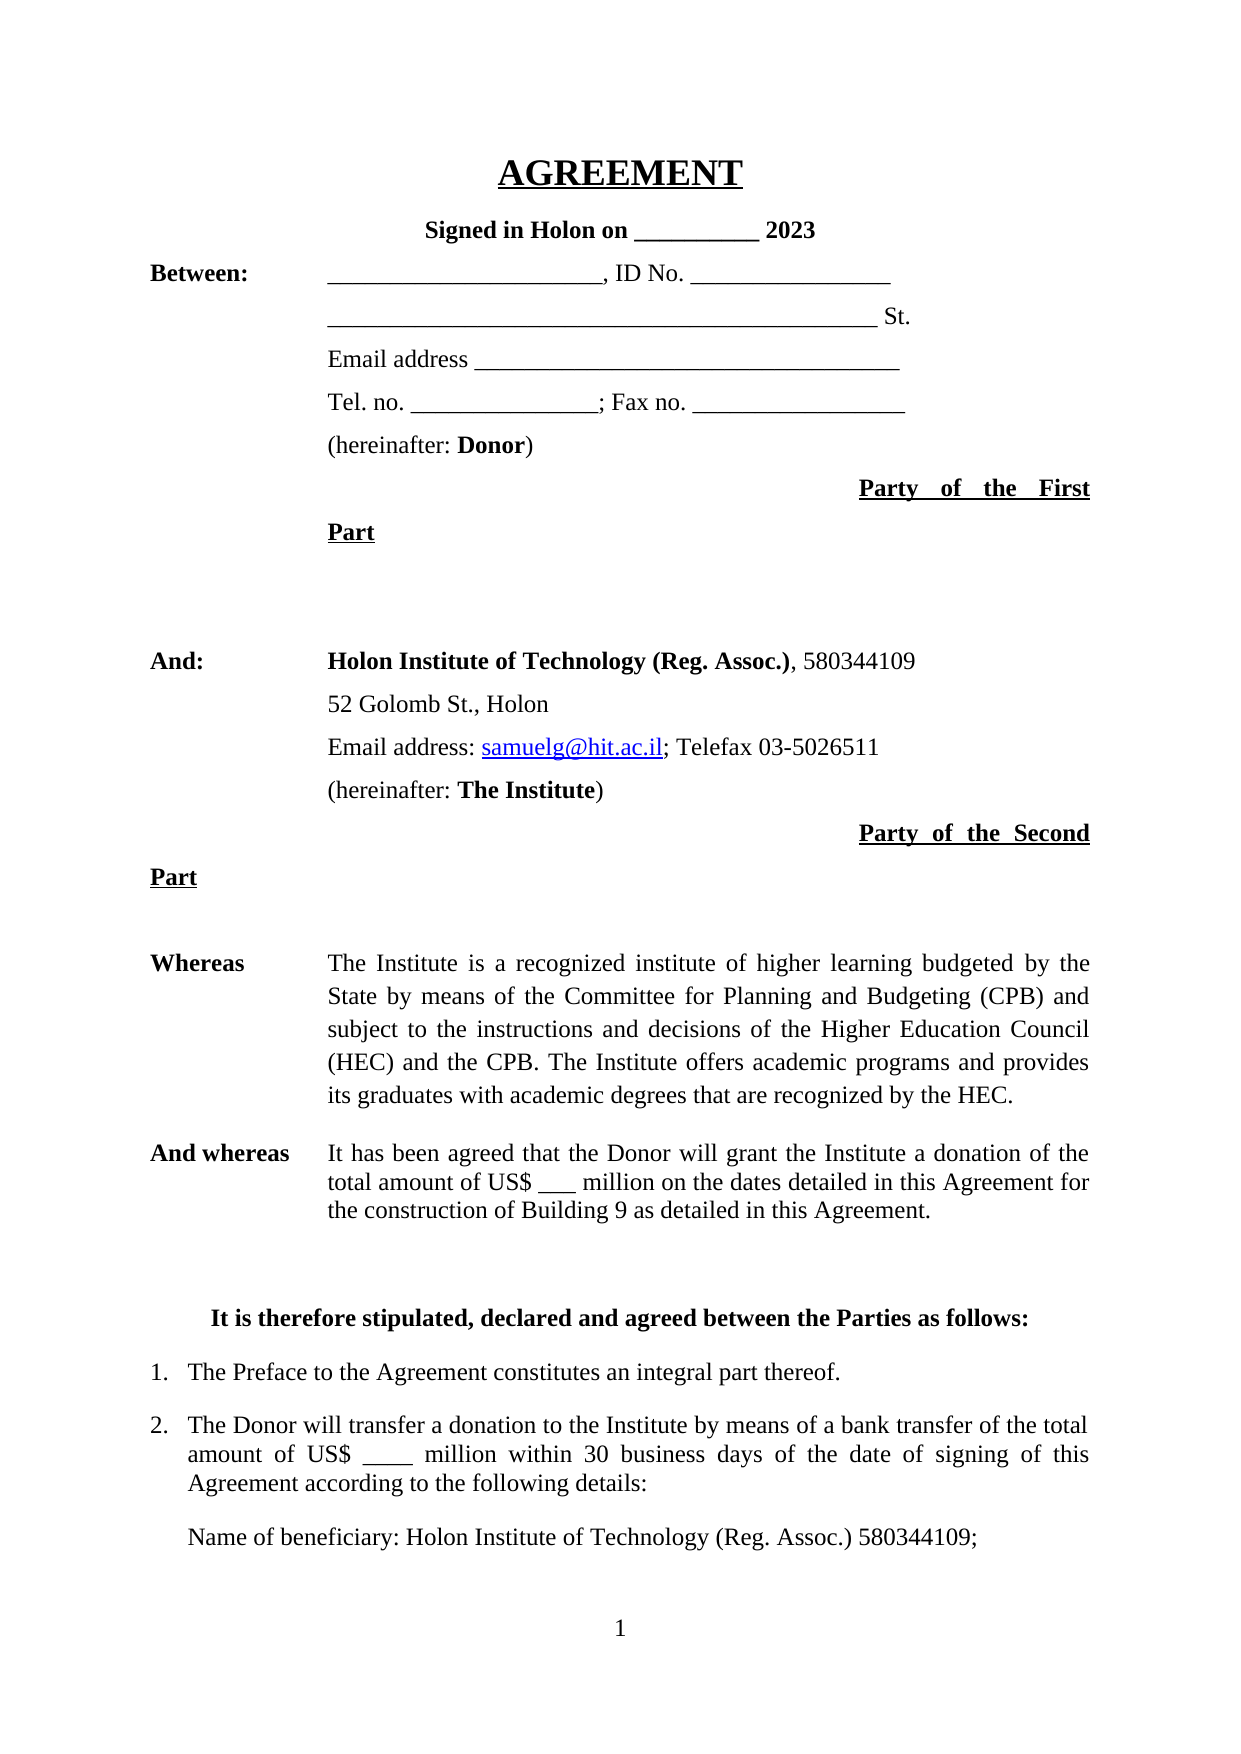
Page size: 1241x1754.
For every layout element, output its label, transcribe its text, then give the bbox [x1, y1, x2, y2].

text Signed in Holon on __________ 2023 [150, 215, 1090, 243]
text Whereas The Institute is a recognized institute of higher learning budgeted by the State by means of the Committee for Planning and Budgeting (CPB) and subject to the instructions and decisions of the Higher Education Council (HEC) and the CPB. The Institute offers academic programs and provides its graduates with academic degrees that are recognized by the HEC. [150, 948, 1090, 1109]
list Name of beneficiary: Holon Institute of Technology (Reg. Assoc.) 580344109; [187, 1522, 1090, 1550]
text AGREEMENT [150, 150, 1090, 193]
text Tel. no. _______________; Fax no. _________________ [327, 387, 1090, 416]
text Between: ______________________, ID No. ________________ [150, 258, 1090, 287]
text Party of the Second Part [150, 818, 1090, 890]
list The Donor will transfer a donation to the Institute by means of a bank transfer of the total amount of US$ ____ million within 30 business days of the date of signing of this Agreement according to the following details: [150, 1410, 1090, 1497]
text Email address __________________________________ [327, 344, 1090, 373]
text And: Holon Institute of Technology (Reg. Assoc.), 580344109 [150, 646, 1090, 675]
text (hereinafter: The Institute) [150, 775, 1090, 804]
text Party of the First Part [327, 473, 1090, 545]
text And whereas It has been agreed that the Donor will grant the Institute a donation of the total amount of US$ ___ million on the dates detailed in this Agreement for the construction of Building 9 as detailed in this Agreement. [150, 1138, 1090, 1224]
text (hereinafter: Donor) [327, 430, 1090, 459]
text 52 Golomb St., Holon [150, 689, 1090, 718]
text Email address: samuelg@hit.ac.il; Telefax 03-5026511 [150, 732, 1090, 761]
text It is therefore stipulated, declared and agreed between the Parties as follows: [150, 1303, 1090, 1332]
text ____________________________________________ St. [327, 301, 1090, 330]
list The Preface to the Agreement constitutes an integral part thereof. [150, 1357, 1090, 1385]
